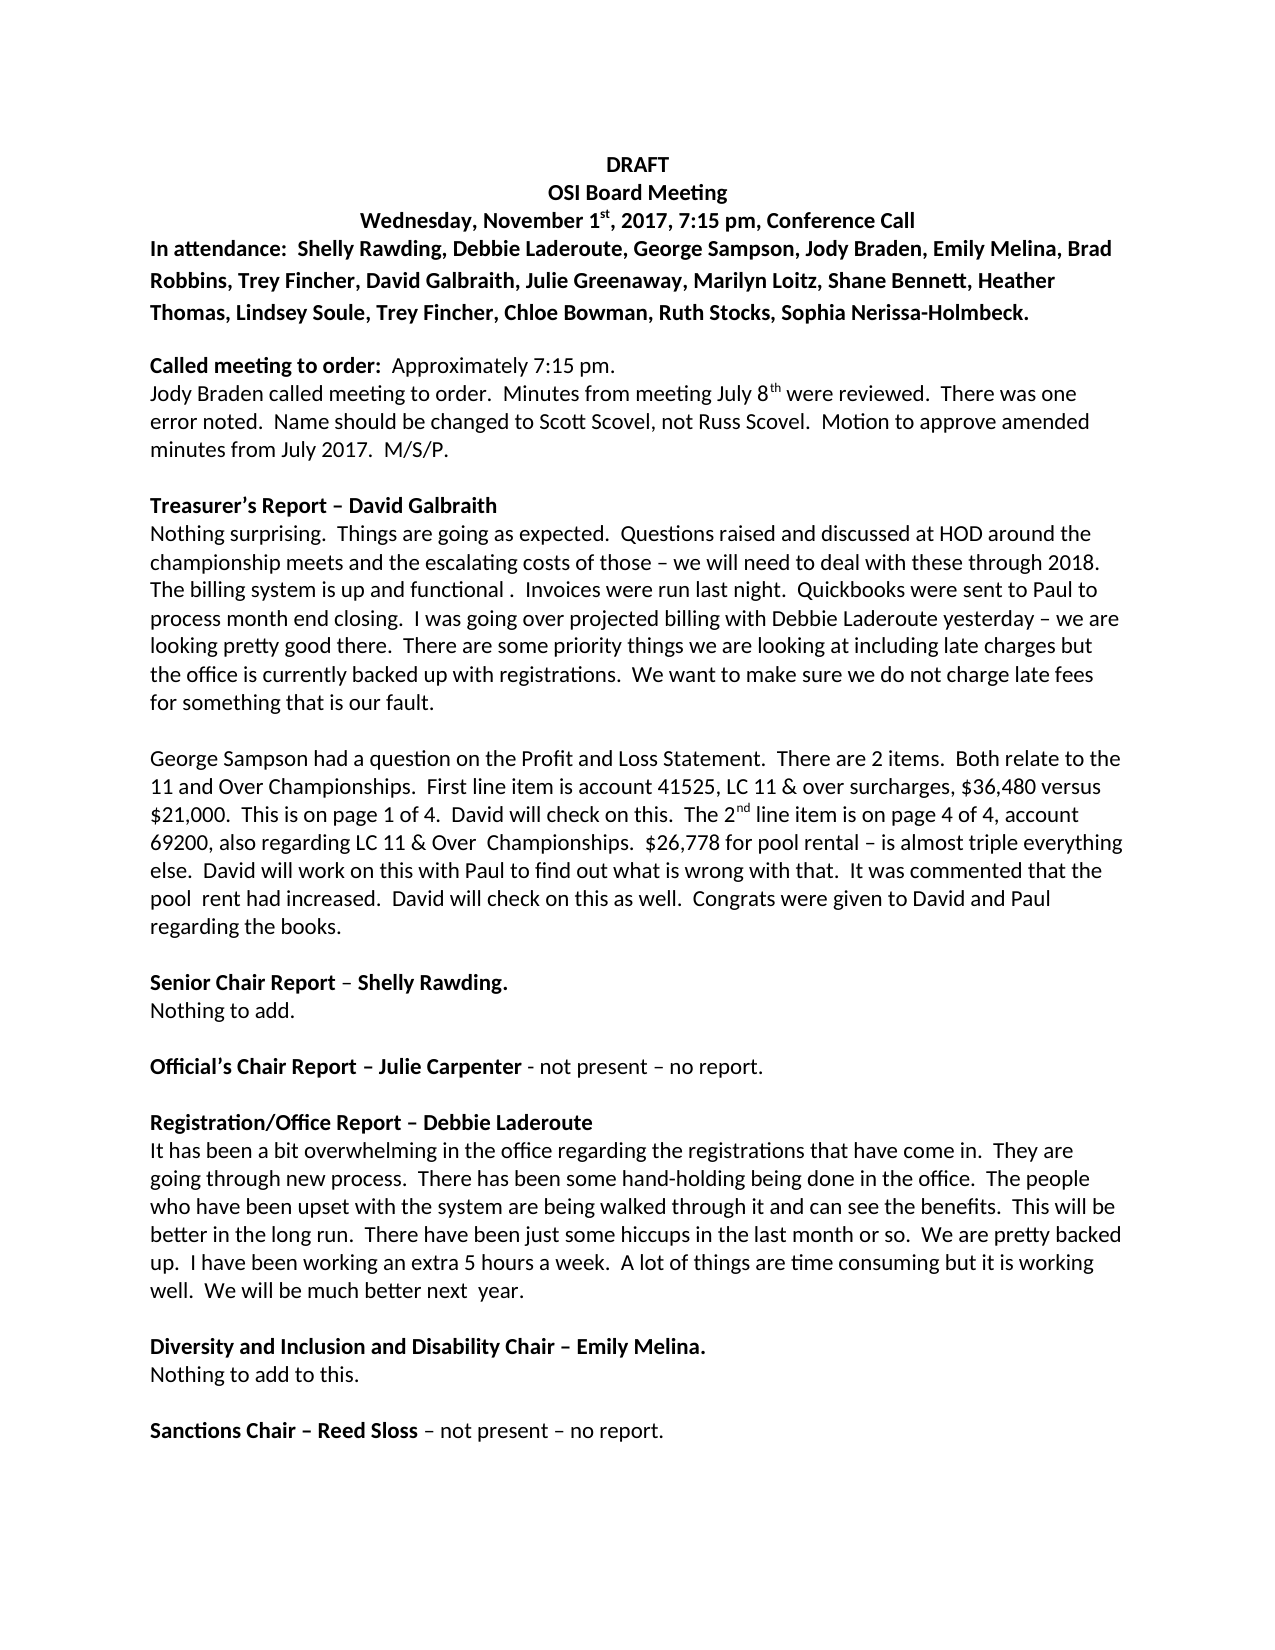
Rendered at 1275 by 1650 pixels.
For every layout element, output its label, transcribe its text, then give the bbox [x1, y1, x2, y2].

text Treasurer’s Report – David Galbraith [150, 492, 1125, 519]
text Senior Chair Report – Shelly Rawding. [150, 968, 1125, 996]
text Registration/Office Report – Debbie Laderoute [150, 1108, 1125, 1136]
text Sanctions Chair – Reed Sloss – not present – no report. [150, 1416, 1125, 1444]
text George Sampson had a question on the Profit and Loss Statement. There are 2 items. Both relate to the 11 and Over Championships. First line item is account 41525, LC 11 & over surcharges, $36,480 versus $21,000. This is on page 1 of 4. David will check on this. The 2nd line item is on page 4 of 4, account 69200, also regarding LC 11 & Over Championships. $26,778 for pool rental – is almost triple everything else. David will work on this with Paul to find out what is wrong with that. It was commented that the pool rent had increased. David will check on this as well. Congrats were given to David and Paul regarding the books. [150, 744, 1125, 940]
text Nothing to add to this. [150, 1360, 1125, 1388]
text In attendance: Shelly Rawding, Debbie Laderoute, George Sampson, Jody Braden, Emily Melina, Brad Robbins, Trey Fincher, David Galbraith, Julie Greenaway, Marilyn Loitz, Shane Bennett, Heather Thomas, Lindsey Soule, Trey Fincher, Chloe Bowman, Ruth Stocks, Sophia Nerissa-Holmbeck. [150, 234, 1125, 326]
text DRAFT [150, 150, 1125, 178]
text Jody Braden called meeting to order. Minutes from meeting July 8th were reviewed. There was one error noted. Name should be changed to Scott Scovel, not Russ Scovel. Motion to approve amended minutes from July 2017. M/S/P. [150, 379, 1125, 463]
text It has been a bit overwhelming in the office regarding the registrations that have come in. They are going through new process. There has been some hand-holding being done in the office. The people who have been upset with the system are being walked through it and can see the benefits. This will be better in the long run. There have been just some hiccups in the last month or so. We are pretty backed up. I have been working an extra 5 hours a week. A lot of things are time consuming but it is working well. We will be much better next year. [150, 1136, 1125, 1304]
text Wednesday, November 1st, 2017, 7:15 pm, Conference Call [150, 206, 1125, 234]
text Nothing surprising. Things are going as expected. Questions raised and discussed at HOD around the championship meets and the escalating costs of those – we will need to deal with these through 2018. The billing system is up and functional . Invoices were run last night. Quickbooks were sent to Paul to process month end closing. I was going over projected billing with Debbie Laderoute yesterday – we are looking pretty good there. There are some priority things we are looking at including late charges but the office is currently backed up with registrations. We want to make sure we do not charge late fees for something that is our fault. [150, 519, 1125, 716]
text Called meeting to order: Approximately 7:15 pm. [150, 351, 1125, 379]
text OSI Board Meeting [150, 178, 1125, 206]
text Official’s Chair Report – Julie Carpenter - not present – no report. [150, 1052, 1125, 1080]
text Nothing to add. [150, 996, 1125, 1024]
text Diversity and Inclusion and Disability Chair – Emily Melina. [150, 1332, 1125, 1360]
